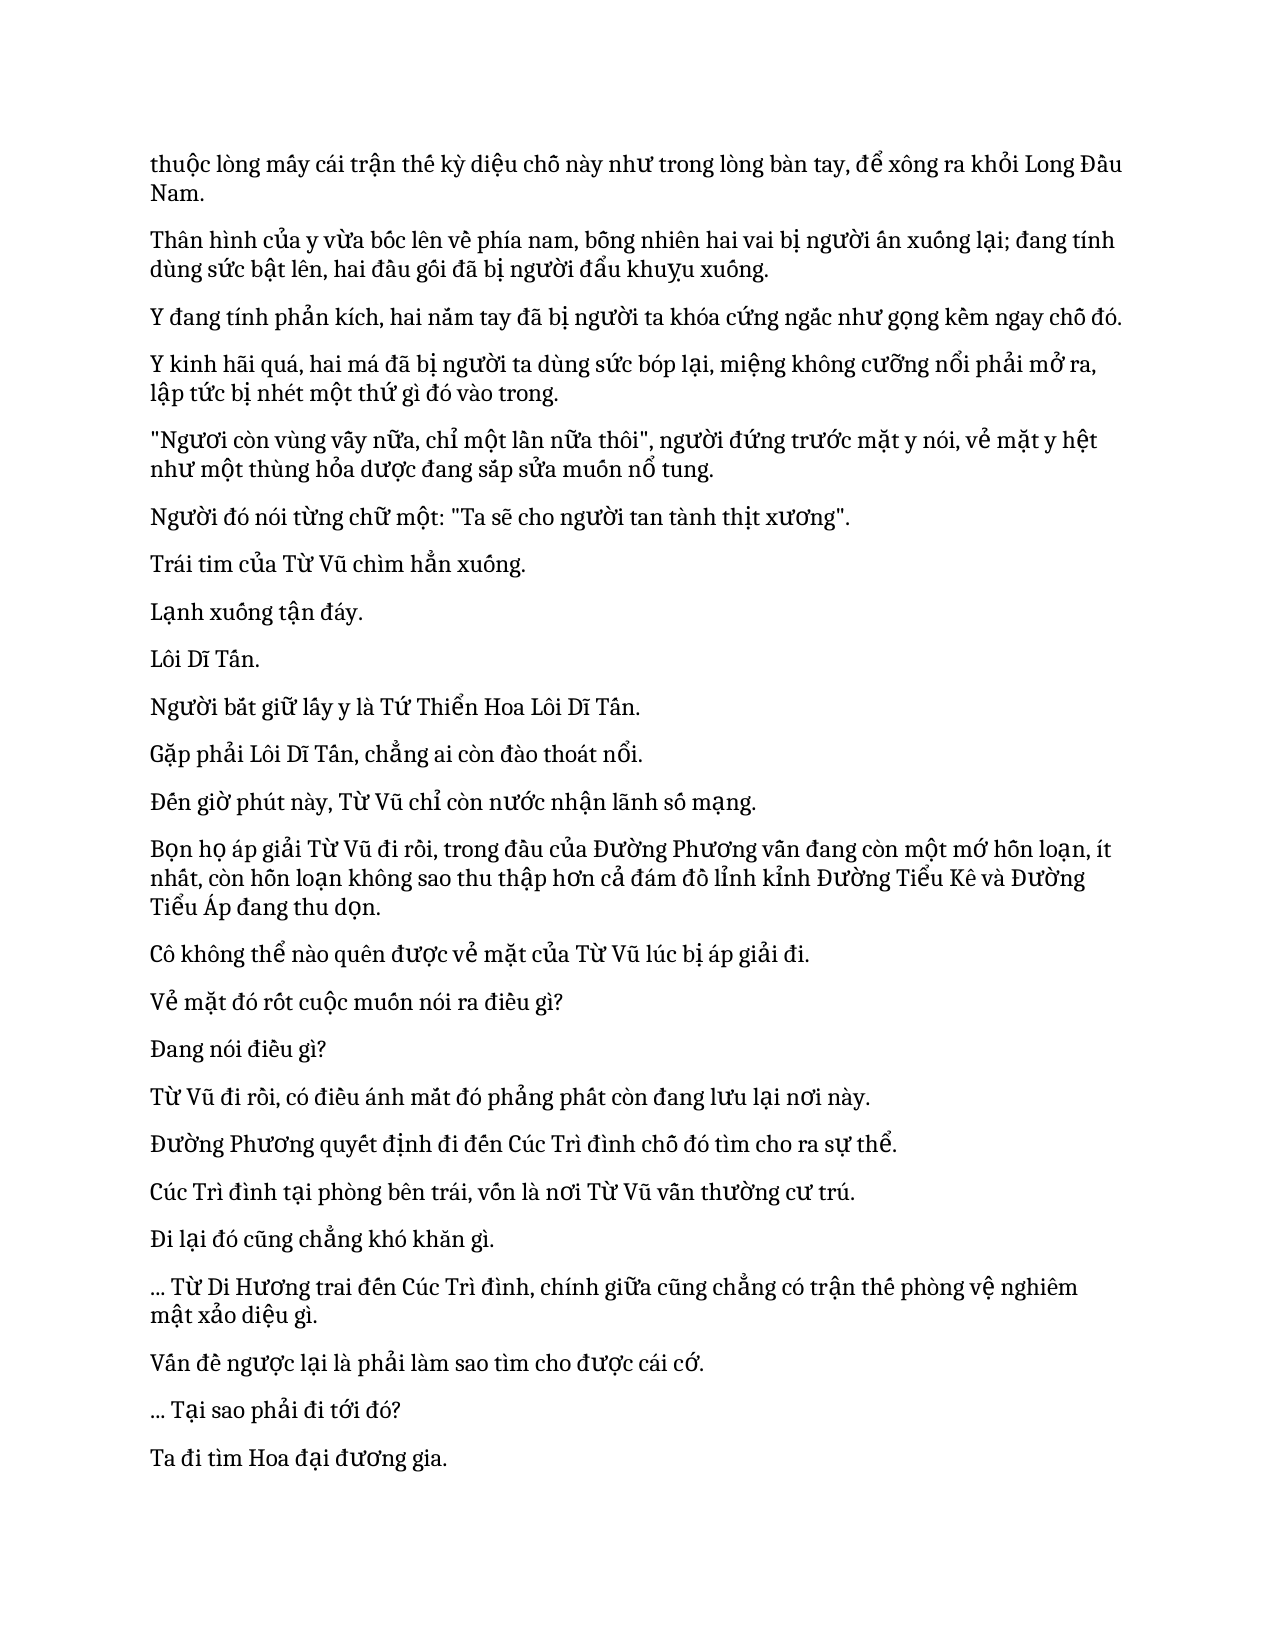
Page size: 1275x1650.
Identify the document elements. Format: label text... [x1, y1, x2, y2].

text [150, 150, 1125, 207]
text Cô không thể nào quên được vẻ mặt của Từ Vũ lúc bị áp giải đi. [150, 940, 1125, 969]
text Người đó nói từng chữ một: "Ta sẽ cho người tan tành thịt xương". [150, 502, 1125, 531]
text Người bắt giữ lấy y là Tứ Thiển Hoa Lôi Dĩ Tấn. [150, 692, 1125, 721]
text Đường Phương quyết định đi đến Cúc Trì đình chỗ đó tìm cho ra sự thể. [150, 1130, 1125, 1159]
text Y kinh hãi quá, hai má đã bị người ta dùng sức bóp lại, miệng không cưỡng nổi phải mở ra, lập tức bị nhét một thứ gì đó vào trong. [150, 350, 1125, 407]
text Cúc Trì đình tại phòng bên trái, vốn là nơi Từ Vũ vẫn thường cư trú. [150, 1177, 1125, 1206]
text Lạnh xuống tận đáy. [150, 597, 1125, 626]
text Gặp phải Lôi Dĩ Tấn, chẳng ai còn đào thoát nổi. [150, 740, 1125, 769]
text ... Từ Di Hương trai đến Cúc Trì đình, chính giữa cũng chẳng có trận thế phòng vệ nghiêm mật xảo diệu gì. [150, 1272, 1125, 1330]
text "Ngươi còn vùng vẫy nữa, chỉ một lần nữa thôi", người đứng trước mặt y nói, vẻ mặt y hệt như một thùng hỏa dược đang sắp sửa muốn nổ tung. [150, 426, 1125, 484]
text Vẻ mặt đó rốt cuộc muốn nói ra điều gì? [150, 987, 1125, 1016]
text Đang nói điều gì? [150, 1035, 1125, 1064]
text Thân hình của y vừa bốc lên về phía nam, bỗng nhiên hai vai bị người ấn xuống lại; đang tính dùng sức bật lên, hai đầu gối đã bị người đẩu khuỵu xuống. [150, 226, 1125, 284]
text Vấn đề ngược lại là phải làm sao tìm cho được cái cớ. [150, 1349, 1125, 1377]
text Bọn họ áp giải Từ Vũ đi rồi, trong đầu của Đường Phương vẫn đang còn một mớ hỗn loạn, ít nhất, còn hỗn loạn không sao thu thập hơn cả đám đồ lỉnh kỉnh Đường Tiểu Kê và Đường Tiểu Áp đang thu dọn. [150, 835, 1125, 921]
text Lôi Dĩ Tấn. [150, 645, 1125, 674]
text Y đang tính phản kích, hai nắm tay đã bị người ta khóa cứng ngắc như gọng kềm ngay chỗ đó. [150, 302, 1125, 331]
text Ta đi tìm Hoa đại đương gia. [150, 1444, 1125, 1472]
text Đi lại đó cũng chẳng khó khăn gì. [150, 1225, 1125, 1254]
text ... Tại sao phải đi tới đó? [150, 1396, 1125, 1425]
text Đến giờ phút này, Từ Vũ chỉ còn nước nhận lãnh số mạng. [150, 787, 1125, 816]
text Từ Vũ đi rồi, có điều ánh mắt đó phảng phất còn đang lưu lại nơi này. [150, 1082, 1125, 1111]
text Trái tim của Từ Vũ chìm hẳn xuống. [150, 550, 1125, 579]
